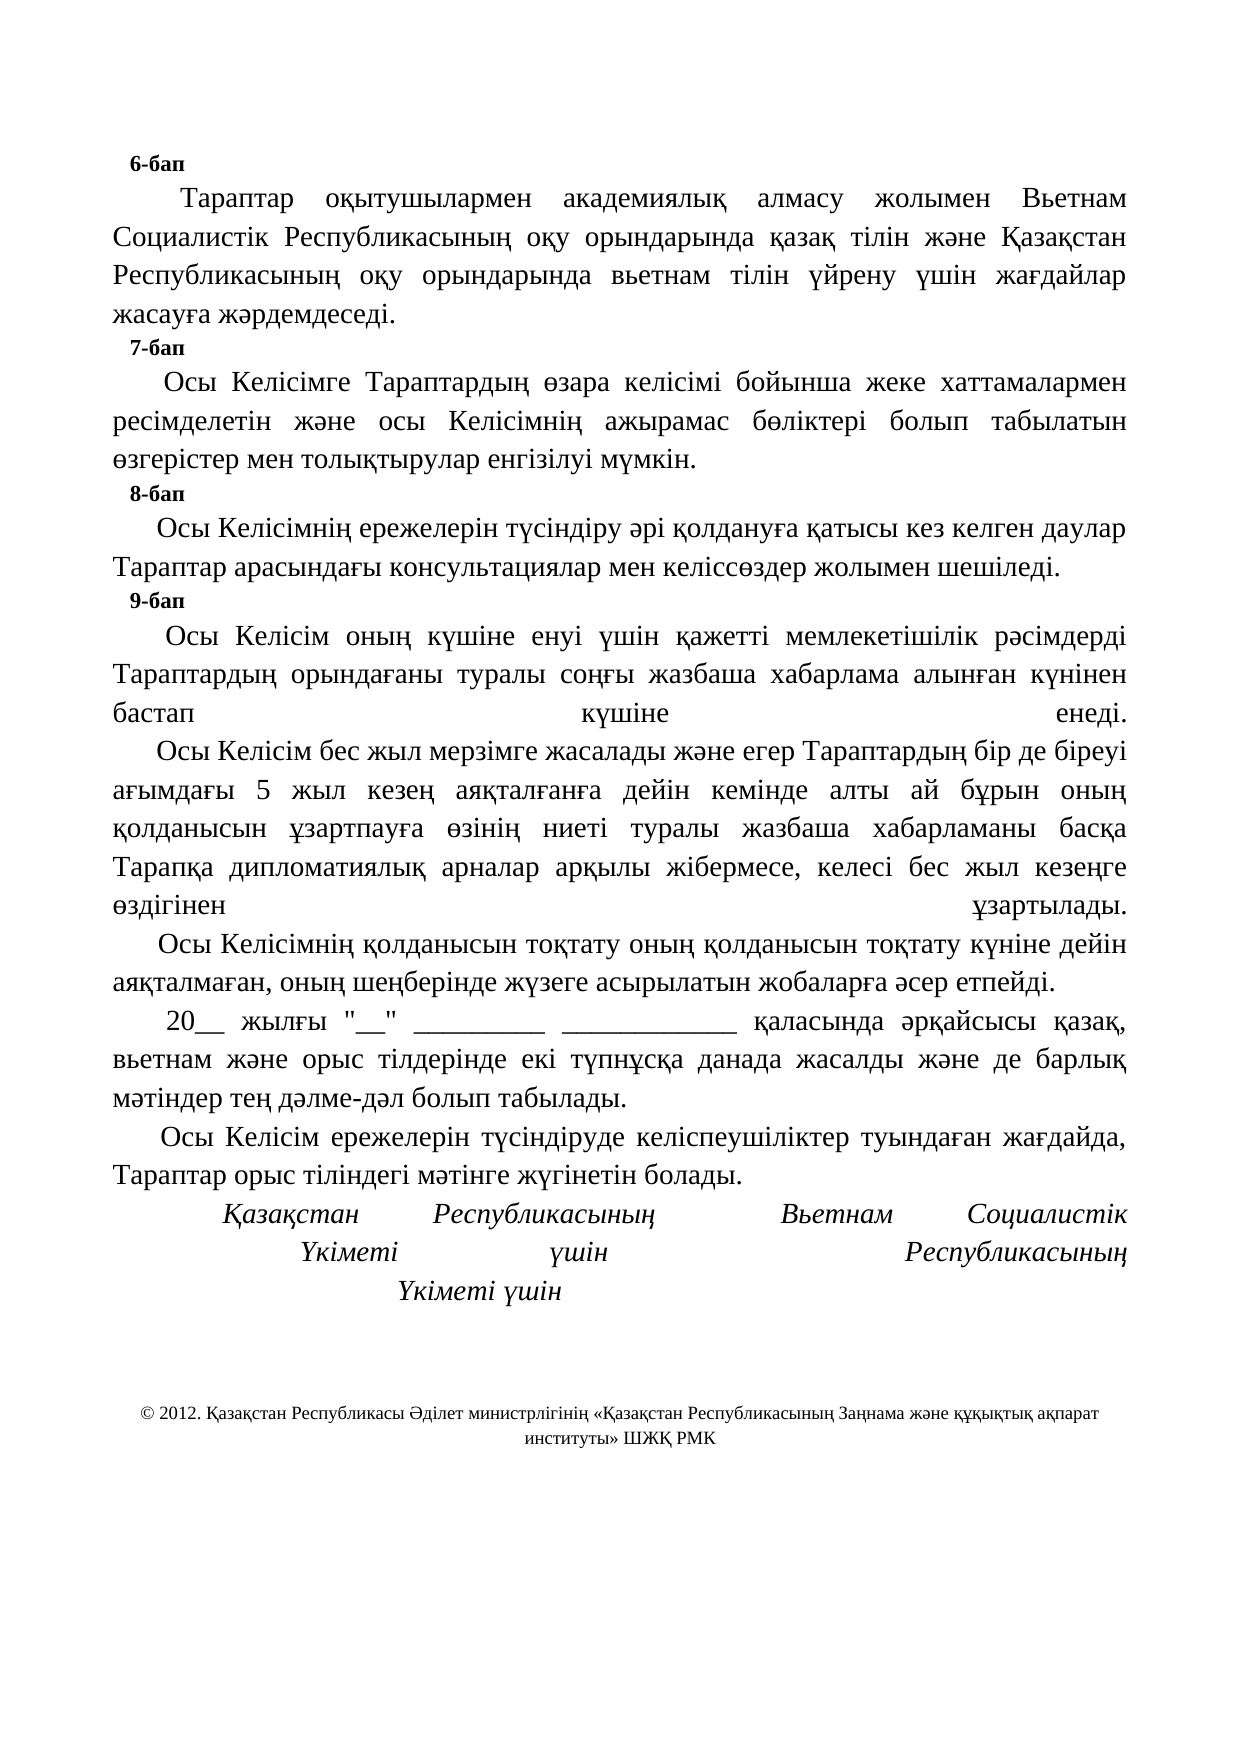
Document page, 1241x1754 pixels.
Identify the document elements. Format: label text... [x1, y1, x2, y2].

text Осы Келісім ережелерін түсіндіруде келіспеушіліктер туындаған жағдайда, Тараптар орыс тіліндегі мәтінге жүгінетін болады. [112, 1119, 1128, 1191]
text © 2012. Қазақстан Республикасы Әділет министрлігінің «Қазақстан Республикасының Заңнама және құқықтық ақпарат институты» ШЖҚ РМК [112, 1402, 1128, 1448]
text Осы Келісім оның күшіне енуі үшін қажетті мемлекетішілік рәсімдерді Тараптардың орындағаны туралы соңғы жазбаша хабарлама алынған күнінен бастап күшіне енеді. Осы Келісім бес жыл мерзімге жасалады және егер Тараптардың бір де біреуі ағымдағы 5 жыл кезең аяқталғанға дейін кемінде алты ай бұрын оның қолданысын ұзартпауға өзінің ниеті туралы жазбаша хабарламаны басқа Тарапқа дипломатиялық арналар арқылы жібермесе, келесі бес жыл кезеңге өздігінен ұзартылады. Осы Келісімнің қолданысын тоқтату оның қолданысын тоқтату күніне дейін аяқталмаған, оның шеңберінде жүзеге асырылатын жобаларға әсер етпейді. [112, 618, 1128, 998]
text Осы Келісімге Тараптардың өзара келісімі бойынша жеке хаттамалармен ресімделетін және осы Келісімнің ажырамас бөліктері болып табылатын өзгерістер мен толықтырулар енгізілуі мүмкін. [112, 364, 1128, 475]
text 6-бап [112, 150, 1128, 176]
text Қазақстан Республикасының Вьетнам Социалистік Үкіметі үшін Республикасының Үкіметі үшін [112, 1196, 1128, 1306]
text 7-бап [112, 334, 1128, 361]
text 9-бап [112, 587, 1128, 614]
text 8-бап [112, 480, 1128, 507]
text Тараптар оқытушылармен академиялық алмасу жолымен Вьетнам Социалистік Республикасының оқу орындарында қазақ тілін және Қазақстан Республикасының оқу орындарында вьетнам тілін үйрену үшін жағдайлар жасауға жәрдемдеседі. [112, 180, 1128, 329]
text Осы Келісімнің ережелерін түсіндіру әрі қолдануға қатысы кез келген даулар Тараптар арасындағы консультациялар мен келіссөздер жолымен шешіледі. [112, 510, 1128, 582]
text 20__ жылғы "__" _________ ____________ қаласында әрқайсысы қазақ, вьетнам және орыс тілдерінде екі түпнұсқа данада жасалды және де барлық мәтіндер тең дәлме-дәл болып табылады. [112, 1003, 1128, 1114]
